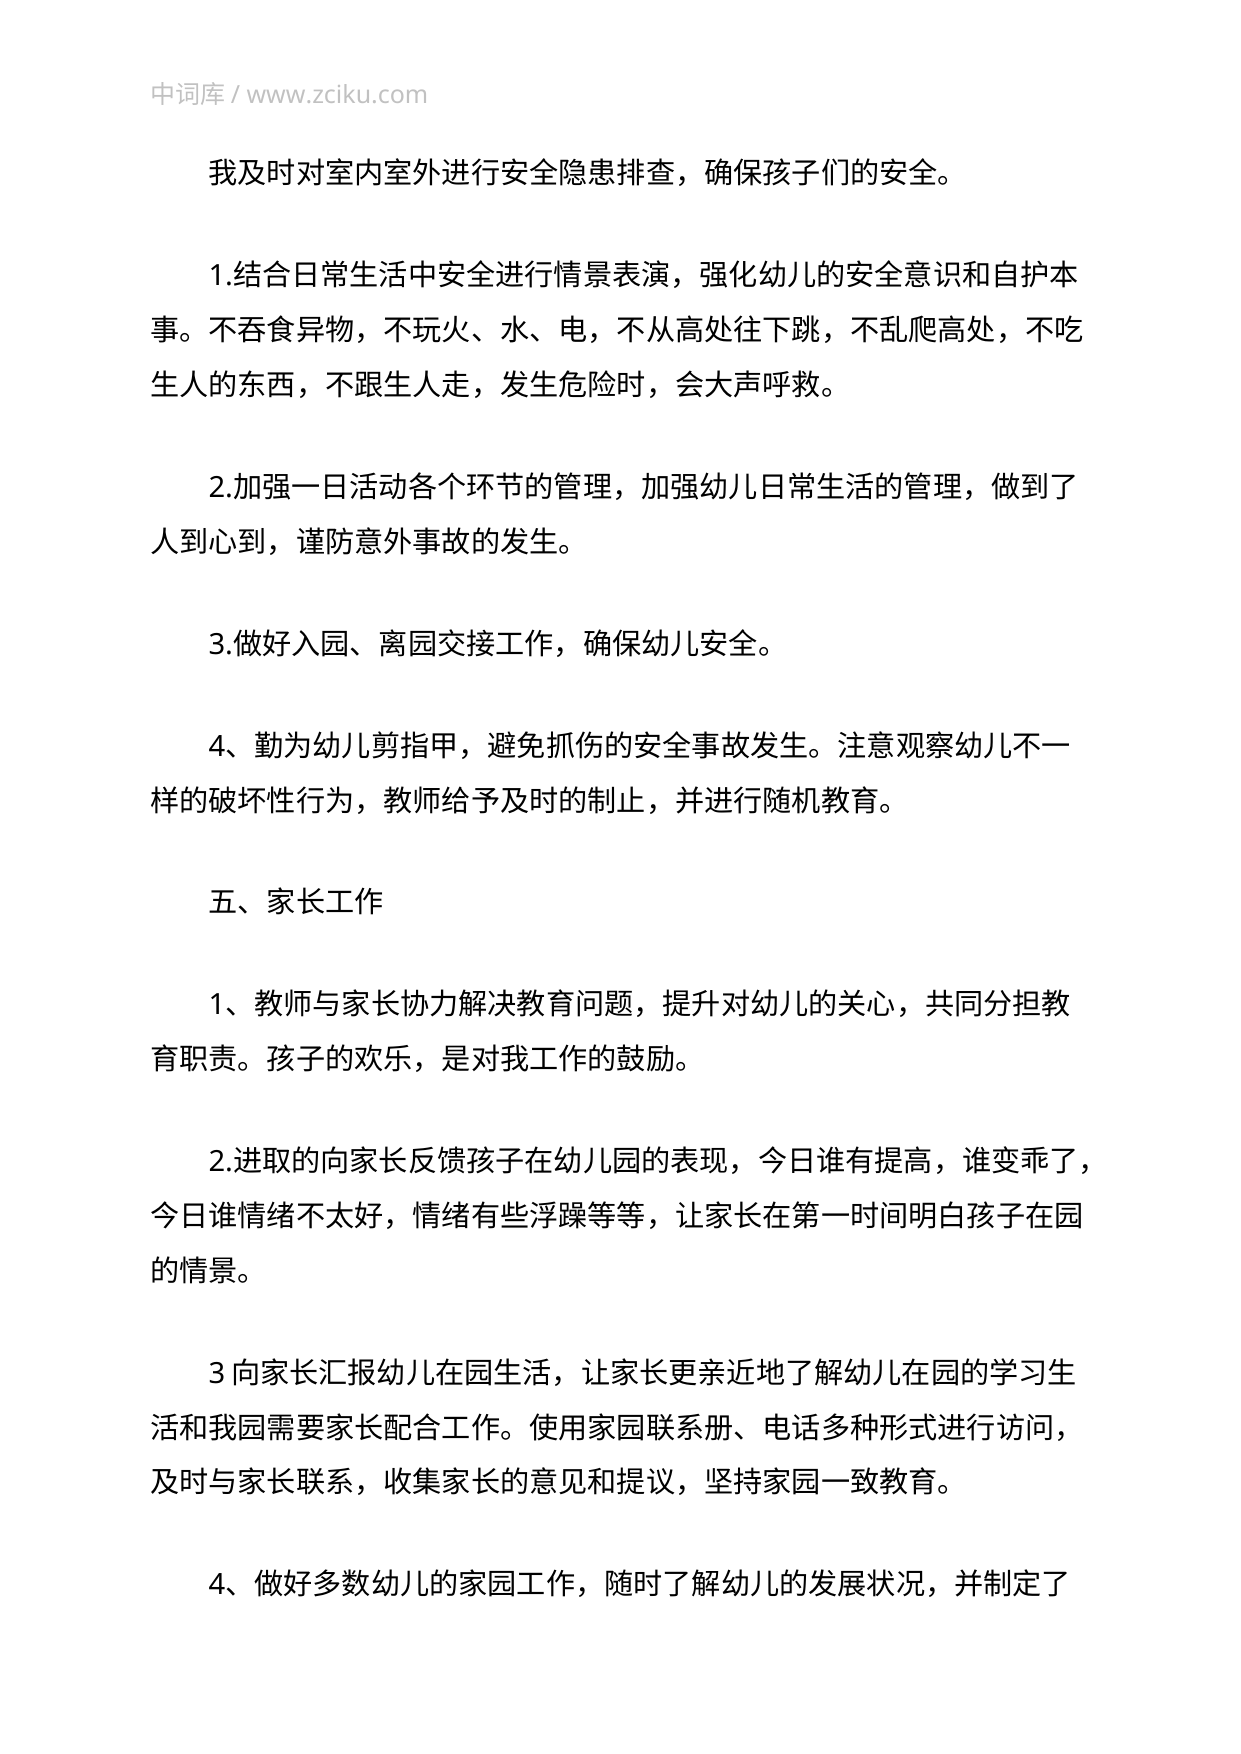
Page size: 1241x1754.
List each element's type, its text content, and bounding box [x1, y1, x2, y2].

text 2.加强一日活动各个环节的管理，加强幼儿日常生活的管理，做到了人到心到，谨防意外事故的发生。 [150, 463, 1090, 561]
text 2.进取的向家长反馈孩子在幼儿园的表现，今日谁有提高，谁变乖了，今日谁情绪不太好，情绪有些浮躁等等，让家长在第一时间明白孩子在园的情景。 [150, 1137, 1090, 1290]
text 4、勤为幼儿剪指甲，避免抓伤的安全事故发生。注意观察幼儿不一样的破坏性行为，教师给予及时的制止，并进行随机教育。 [150, 722, 1090, 819]
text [150, 1561, 1090, 1603]
text 五、家长工作 [150, 879, 1090, 921]
text 我及时对室内室外进行安全隐患排查，确保孩子们的安全。 [150, 150, 1090, 192]
text 1.结合日常生活中安全进行情景表演，强化幼儿的安全意识和自护本事。不吞食异物，不玩火、水、电，不从高处往下跳，不乱爬高处，不吃生人的东西，不跟生人走，发生危险时，会大声呼救。 [150, 252, 1090, 404]
text 1、教师与家长协力解决教育问题，提升对幼儿的关心，共同分担教育职责。孩子的欢乐，是对我工作的鼓励。 [150, 981, 1090, 1078]
text 3.做好入园、离园交接工作，确保幼儿安全。 [150, 620, 1090, 663]
text 3向家长汇报幼儿在园生活，让家长更亲近地了解幼儿在园的学习生活和我园需要家长配合工作。使用家园联系册、电话多种形式进行访问，及时与家长联系，收集家长的意见和提议，坚持家园一致教育。 [150, 1349, 1090, 1501]
